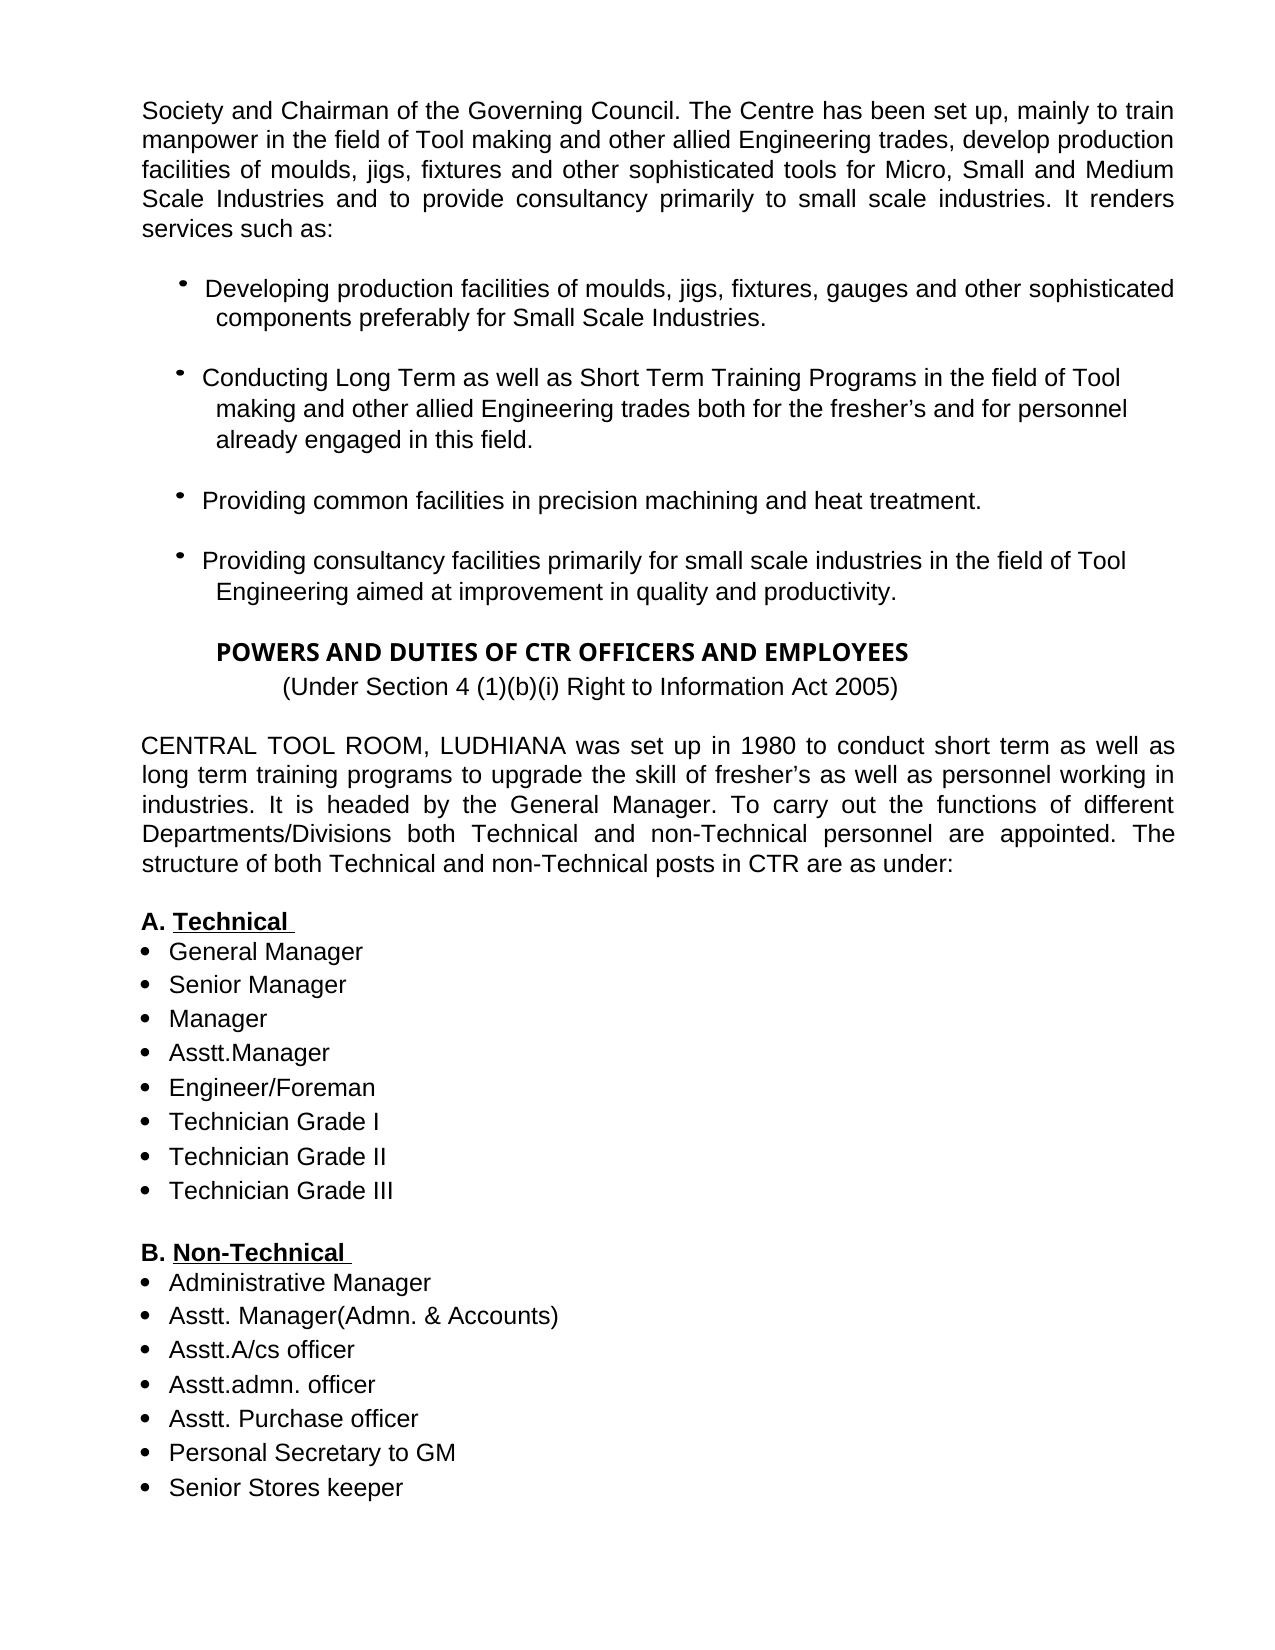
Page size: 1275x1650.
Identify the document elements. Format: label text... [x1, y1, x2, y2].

list Asstt. Purchase officer [141, 1404, 1177, 1433]
text Developing production facilities of moulds, jigs, fixtures, gauges and other sophisticated components preferably for Small Scale Industries. [178, 272, 1177, 332]
text Providing consultancy facilities primarily for small scale industries in the field of Tool Engineering aimed at improvement in quality and productivity. [169, 544, 1177, 606]
list Technician Grade III [141, 1176, 1177, 1205]
list General Manager [141, 937, 1177, 965]
text Conducting Long Term as well as Short Term Training Programs in the field of Tool making and other allied Engineering trades both for the fresher’s and for personnel already engaged in this field. [169, 361, 1177, 454]
list Senior Manager [141, 970, 1177, 998]
picture [175, 543, 195, 564]
text CENTRAL TOOL ROOM, LUDHIANA was set up in 1980 to conduct short term as well as long term training programs to upgrade the skill of fresher’s as well as personnel working in industries. It is headed by the General Manager. To carry out the functions of different Departments/Divisions both Technical and non-Technical personnel are appointed. The structure of both Technical and non-Technical posts in CTR are as under: [141, 731, 1177, 878]
picture [175, 361, 195, 381]
text (Under Section 4 (1)(b)(i) Right to Information Act 2005) [282, 671, 1177, 700]
list Manager [141, 1004, 1177, 1033]
list Technician Grade II [141, 1142, 1177, 1170]
list Administrative Manager [141, 1268, 1177, 1297]
list Asstt. Manager(Admn. & Accounts) [141, 1301, 1177, 1330]
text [141, 96, 1177, 243]
list Senior Stores keeper [141, 1473, 1177, 1502]
text POWERS AND DUTIES OF CTR OFFICERS AND EMPLOYEES [141, 635, 1177, 669]
list Non-Technical [141, 1238, 1177, 1267]
list Personal Secretary to GM [141, 1438, 1177, 1467]
list Technician Grade I [141, 1107, 1177, 1136]
list Asstt.A/cs officer [141, 1335, 1177, 1364]
list Asstt.Manager [141, 1038, 1177, 1067]
picture [178, 271, 198, 292]
picture [175, 483, 195, 504]
list Asstt.admn. officer [141, 1369, 1177, 1398]
list Technical [141, 907, 1177, 935]
text Providing common facilities in precision machining and heat treatment. [169, 483, 1177, 514]
list Engineer/Foreman [141, 1073, 1177, 1102]
